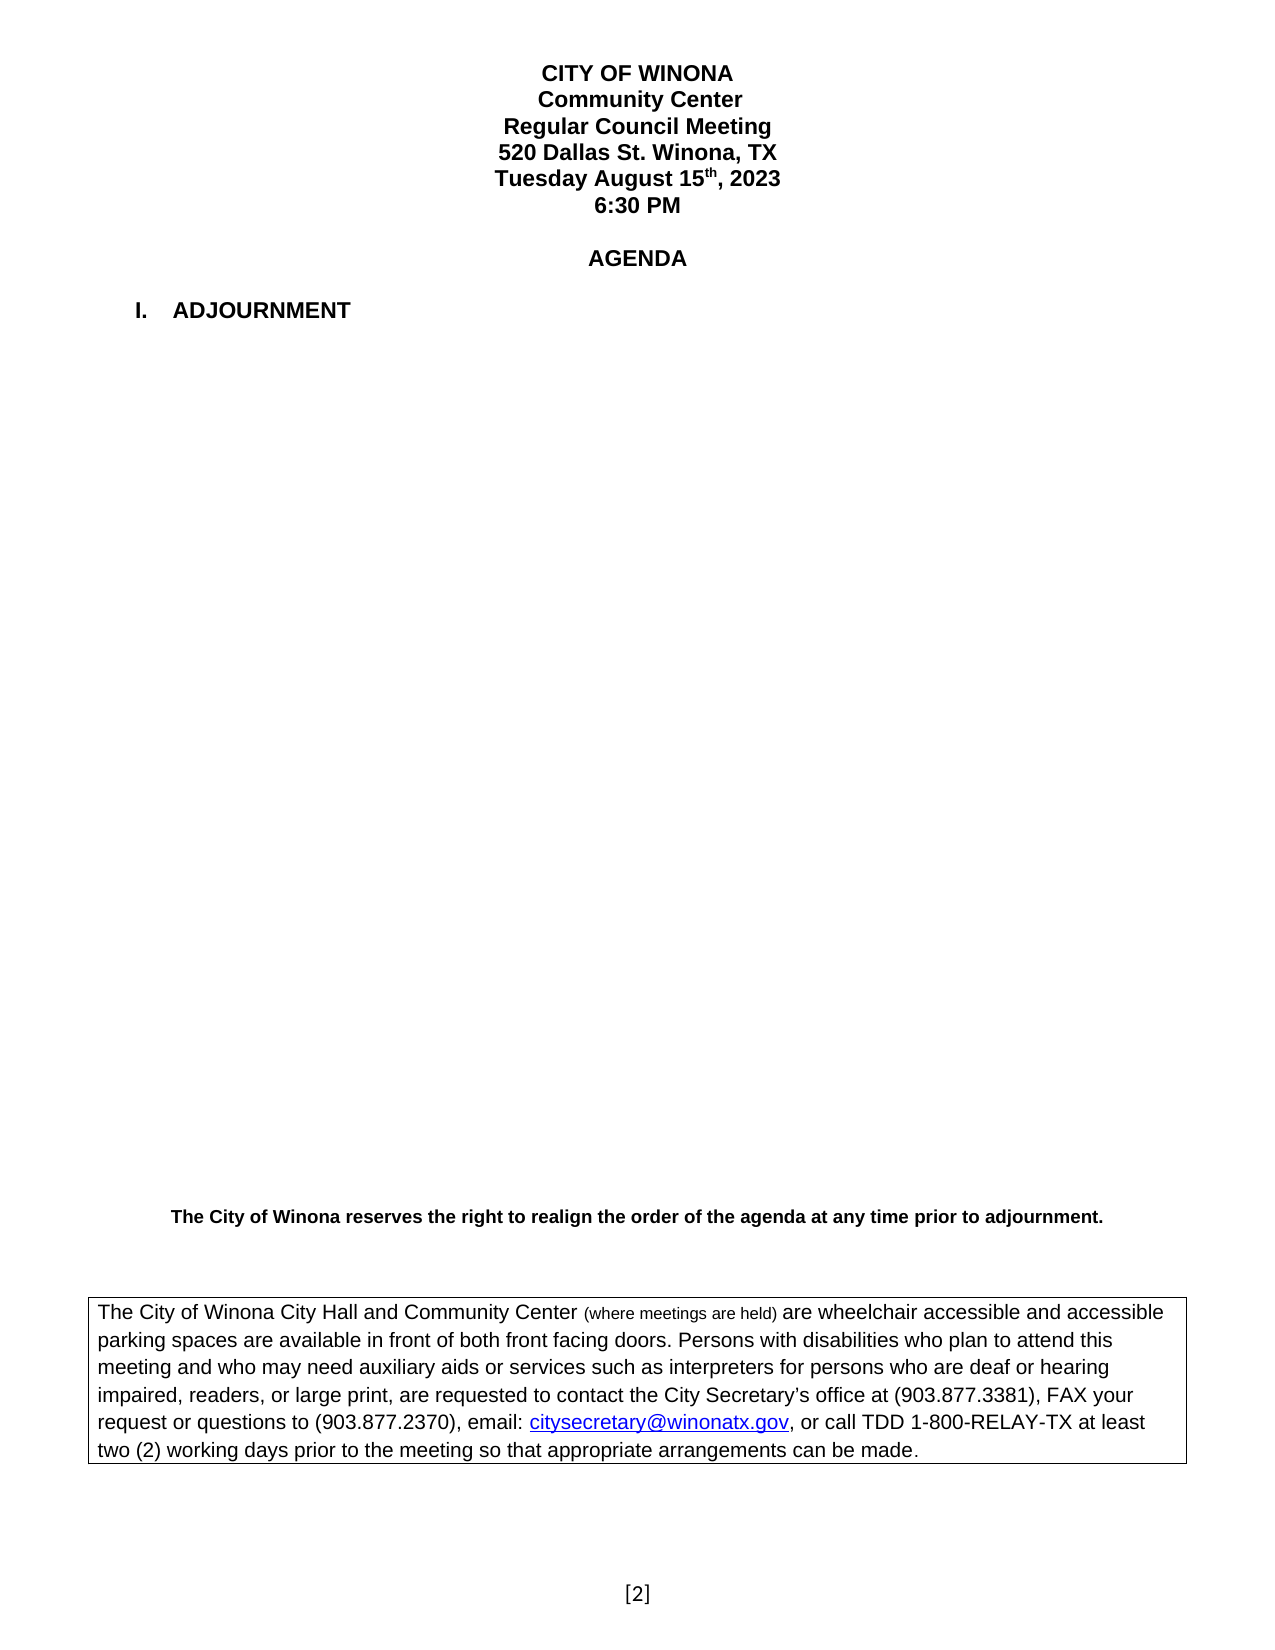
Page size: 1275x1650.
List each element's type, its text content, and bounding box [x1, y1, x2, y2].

text The City of Winona City Hall and Community Center (where meetings are held) are wheelchair accessible and accessible parking spaces are available in front of both front facing doors. Persons with disabilities who plan to attend this meeting and who may need auxiliary aids or services such as interpreters for persons who are deaf or hearing impaired, readers, or large print, are requested to contact the City Secretary’s office at (903.877.3381), FAX your request or questions to (903.877.2370), email: citysecretary@winonatx.gov, or call TDD 1-800-RELAY-TX at least two (2) working days prior to the meeting so that appropriate arrangements can be made. [89, 1298, 1186, 1463]
text The City of Winona reserves the right to realign the order of the agenda at any time prior to adjournment. [97, 1206, 1177, 1227]
list ADJOURNMENT [135, 297, 1177, 323]
